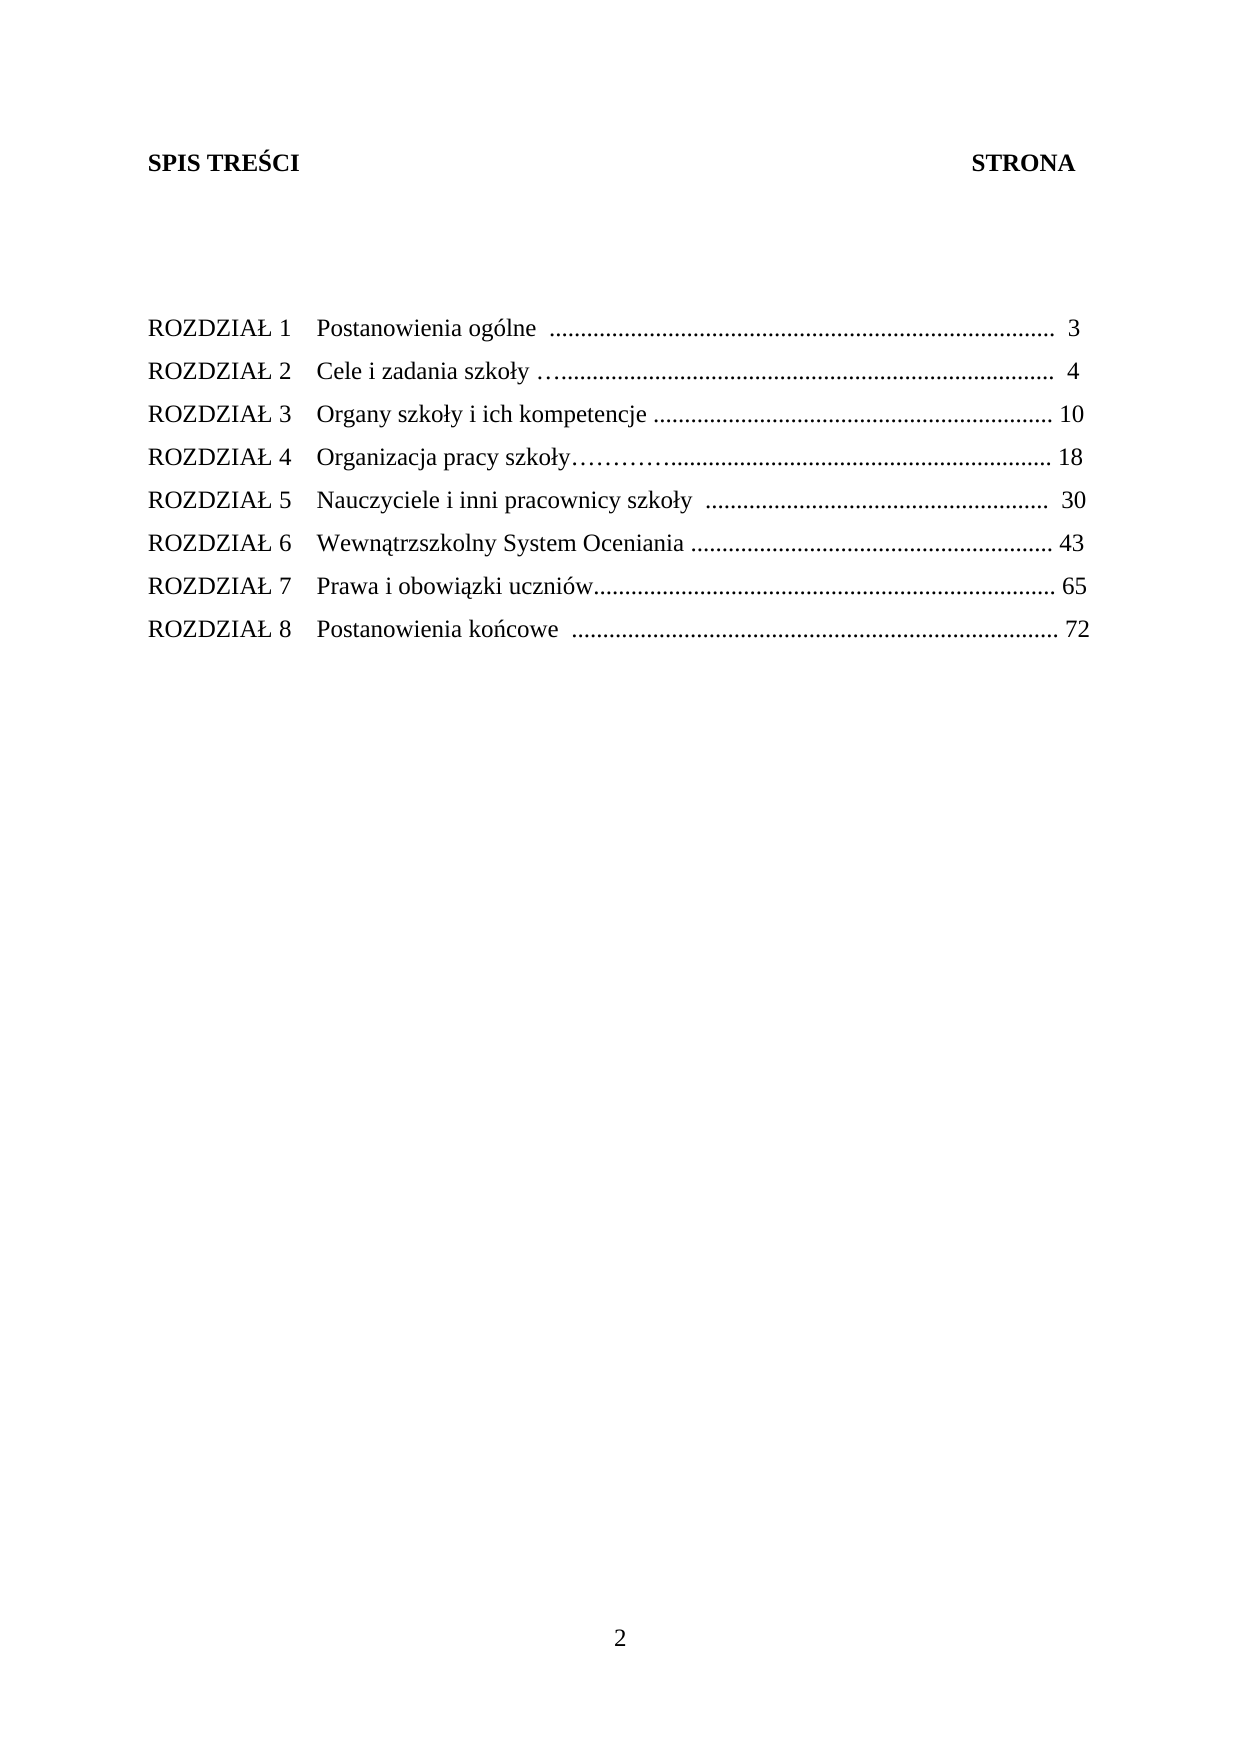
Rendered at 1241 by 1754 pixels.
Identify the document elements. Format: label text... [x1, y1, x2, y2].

text ROZDZIAŁ 8 Postanowienia końcowe .............................................................................. 72 [148, 614, 1093, 643]
text ROZDZIAŁ 1 Postanowienia ogólne ................................................................................. 3 [148, 313, 1093, 341]
text SPIS TREŚCI STRONA [148, 148, 1093, 176]
text ROZDZIAŁ 7 Prawa i obowiązki uczniów.......................................................................... 65 [148, 571, 1093, 600]
text ROZDZIAŁ 2 Cele i zadania szkoły …............................................................................... 4 [148, 356, 1093, 384]
text ROZDZIAŁ 6 Wewnątrzszkolny System Oceniania .......................................................... 43 [148, 528, 1093, 557]
text ROZDZIAŁ 4 Organizacja pracy szkoły…………............................................................. 18 [148, 442, 1093, 471]
text ROZDZIAŁ 5 Nauczyciele i inni pracownicy szkoły ....................................................... 30 [148, 485, 1093, 514]
text ROZDZIAŁ 3 Organy szkoły i ich kompetencje ................................................................ 10 [148, 399, 1093, 428]
